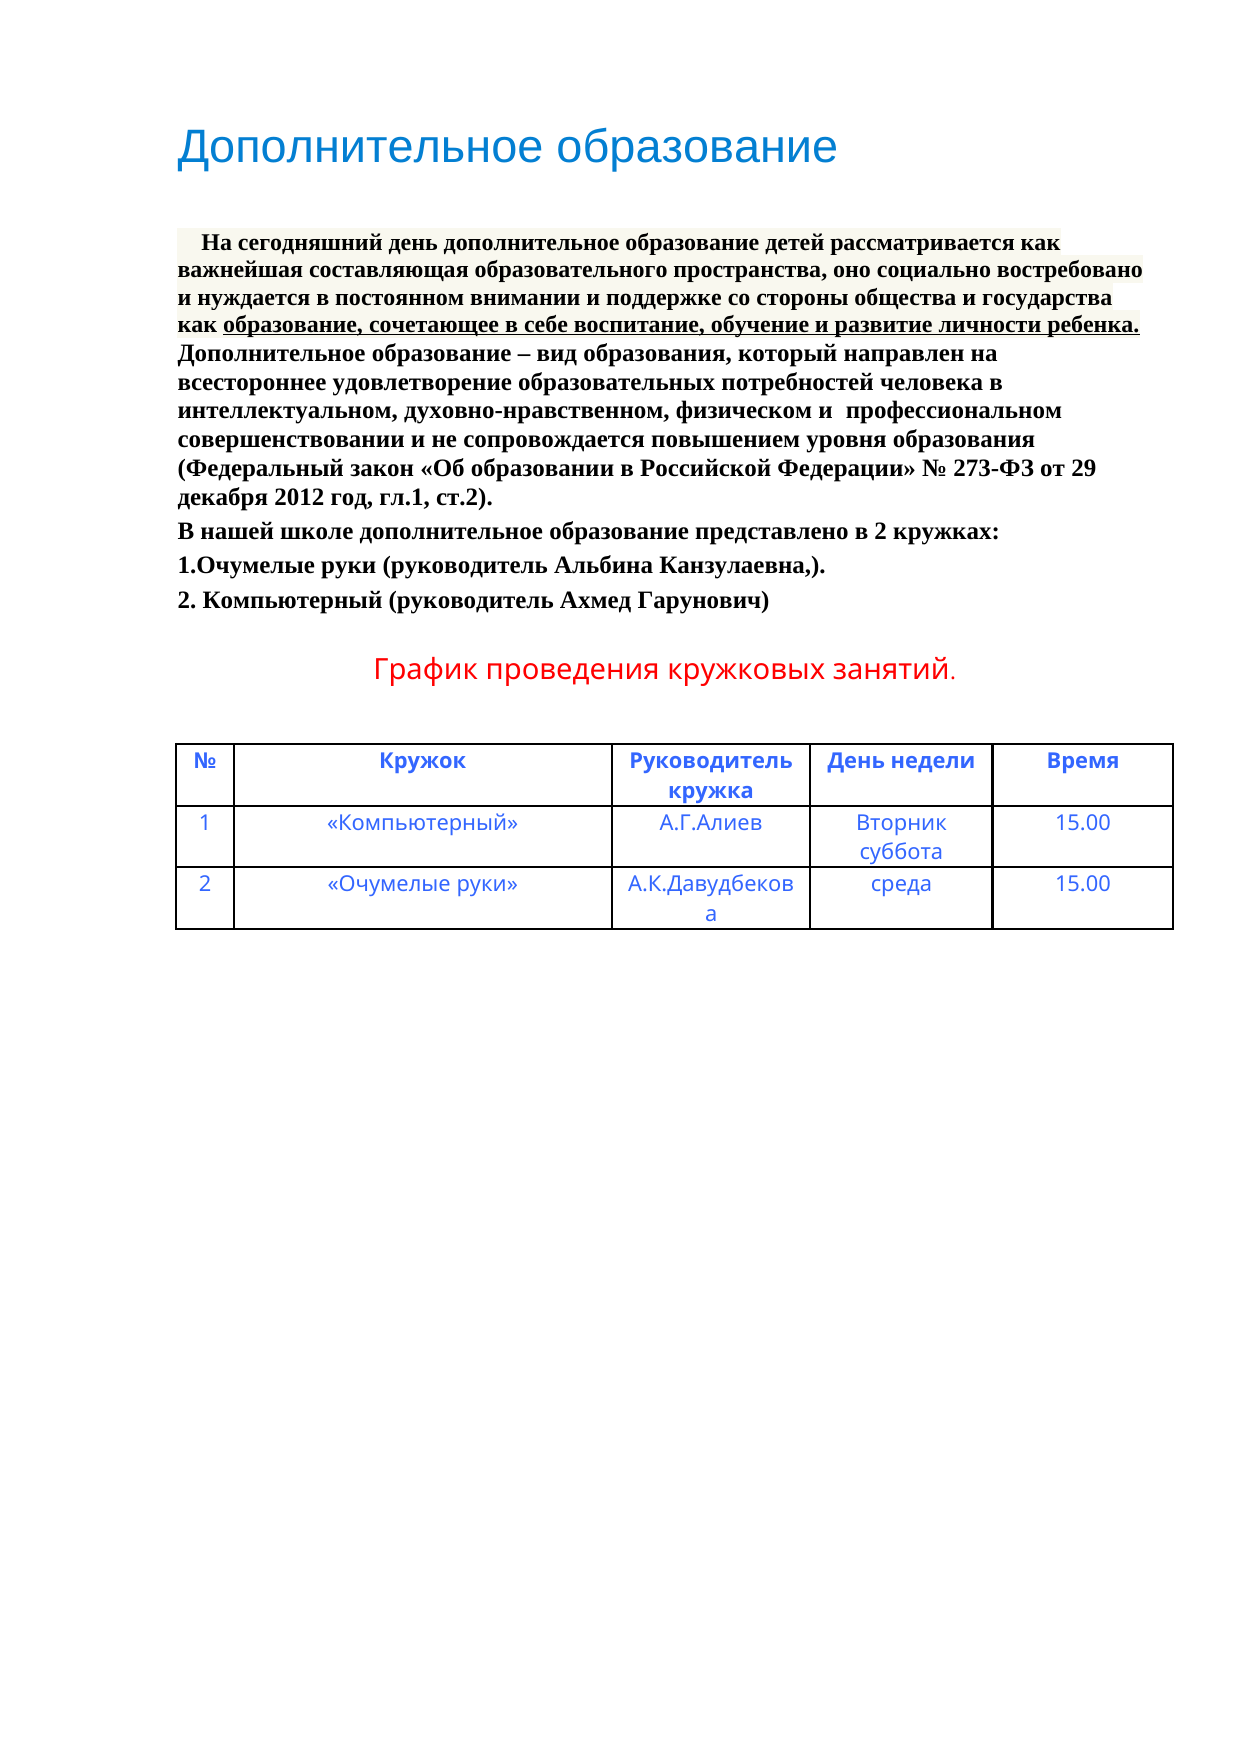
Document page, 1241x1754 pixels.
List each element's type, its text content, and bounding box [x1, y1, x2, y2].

text 2. Компьютерный (руководитель Ахмед Гарунович) [177, 579, 1152, 613]
table_cell 15.00 [994, 807, 1172, 866]
table_cell среда [811, 868, 991, 928]
table_header Время [994, 745, 1172, 804]
table_cell 15.00 [994, 868, 1172, 928]
table_cell «Очумелые руки» [235, 868, 611, 928]
table_cell 1 [177, 807, 233, 866]
table_header День недели [811, 745, 991, 804]
text 1.Очумелые руки (руководитель Альбина Канзулаевна,). [177, 545, 1152, 579]
table_cell А.Г.Алиев [613, 807, 809, 866]
table_cell «Компьютерный» [235, 807, 611, 866]
text На сегодняшний день дополнительное образование детей рассматривается как важнейшая составляющая образовательного пространства, оно социально востребовано и нуждается в постоянном внимании и поддержке со стороны общества и государства как образование, сочетающее в себе воспитание, обучение и развитие личности ребенка. Дополнительное образование – вид образования, который направлен на всестороннее удовлетворение образовательных потребностей человека в интеллектуальном, духовно-нравственном, физическом и профессиональном совершенствовании и не сопровождается повышением уровня образования (Федеральный закон «Об образовании в Российской Федерации» № 273-ФЗ от 29 декабря 2012 год, гл.1, ст.2). [177, 227, 1152, 510]
table_cell А.К.Давудбекова [613, 868, 809, 928]
text Дополнительное образование [177, 118, 1152, 173]
table_cell Вторник суббота [811, 807, 991, 866]
text График проведения кружковых занятий. [177, 648, 1152, 688]
text В нашей школе дополнительное образование представлено в 2 кружках: [177, 510, 1152, 545]
table_header Руководитель кружка [613, 745, 809, 804]
table_header Кружок [235, 745, 611, 804]
table_cell 2 [177, 868, 233, 928]
table_header № [177, 745, 233, 804]
